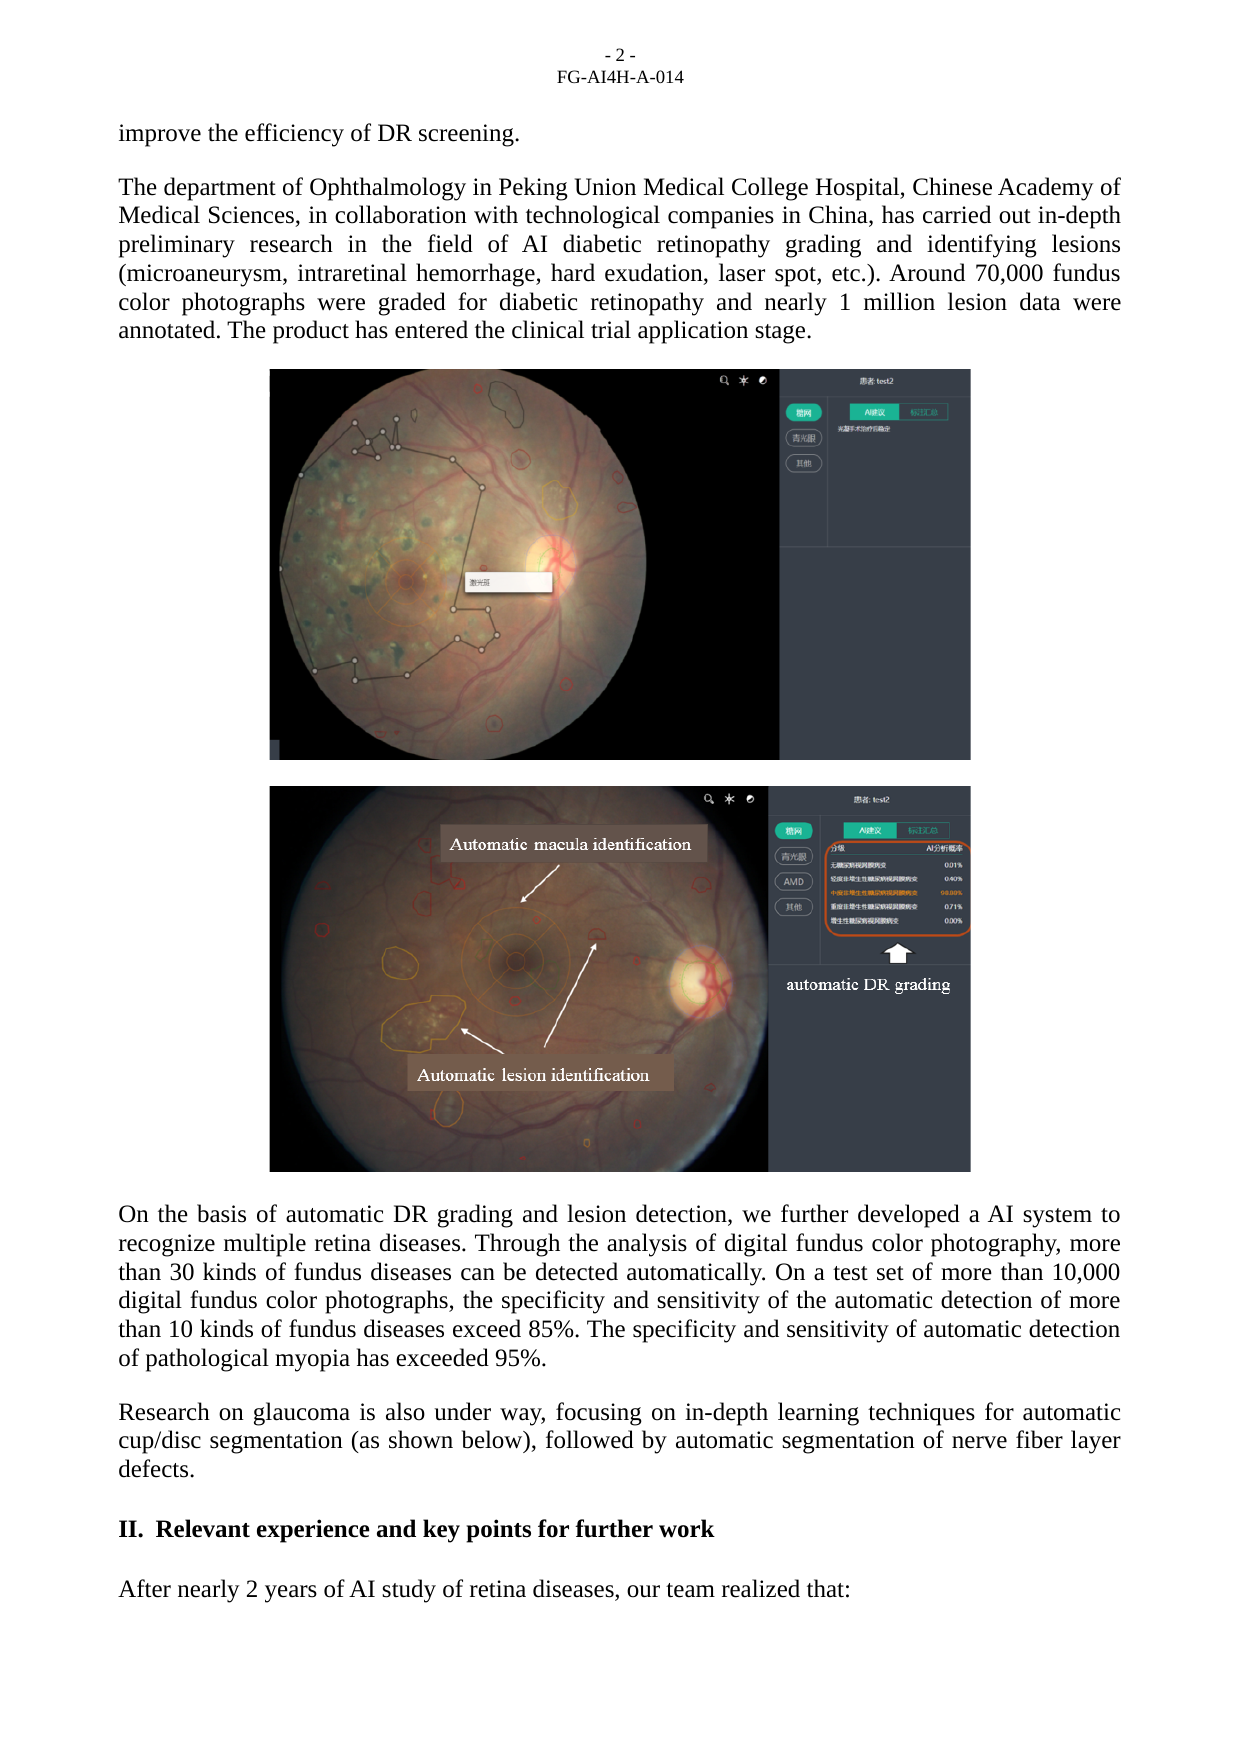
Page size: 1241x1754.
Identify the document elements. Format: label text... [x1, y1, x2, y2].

picture [269, 369, 971, 760]
text On the basis of automatic DR grading and lesion detection, we further developed a AI system to recognize multiple retina diseases. Through the analysis of digital fundus color photography, more than 30 kinds of fundus diseases can be detected automatically. On a test set of more than 10,000 digital fundus color photographs, the specificity and sensitivity of the automatic detection of more than 10 kinds of fundus diseases exceed 85%. The specificity and sensitivity of automatic detection of pathological myopia has exceeded 95%. [118, 1199, 1122, 1372]
text After nearly 2 years of AI study of retina diseases, our team realized that: [112, 1574, 1128, 1609]
text The department of Ophthalmology in Peking Union Medical College Hospital, Chinese Academy of Medical Sciences, in collaboration with technological companies in China, has carried out in-depth preliminary research in the field of AI diabetic retinopathy grading and identifying lesions (microaneurysm, intraretinal hemorrhage, hard exudation, laser spot, etc.). Around 70,000 fundus color photographs were graded for diabetic retinopathy and nearly 1 million lesion data were annotated. The product has entered the clinical trial application stage. [118, 172, 1122, 344]
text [118, 118, 1122, 147]
text Research on glaucoma is also under way, focusing on in-depth learning techniques for automatic cup/disc segmentation (as shown below), followed by automatic segmentation of nerve fiber layer defects. [112, 1397, 1128, 1489]
picture [269, 784, 971, 1175]
list Relevant experience and key points for further work [112, 1514, 1128, 1549]
